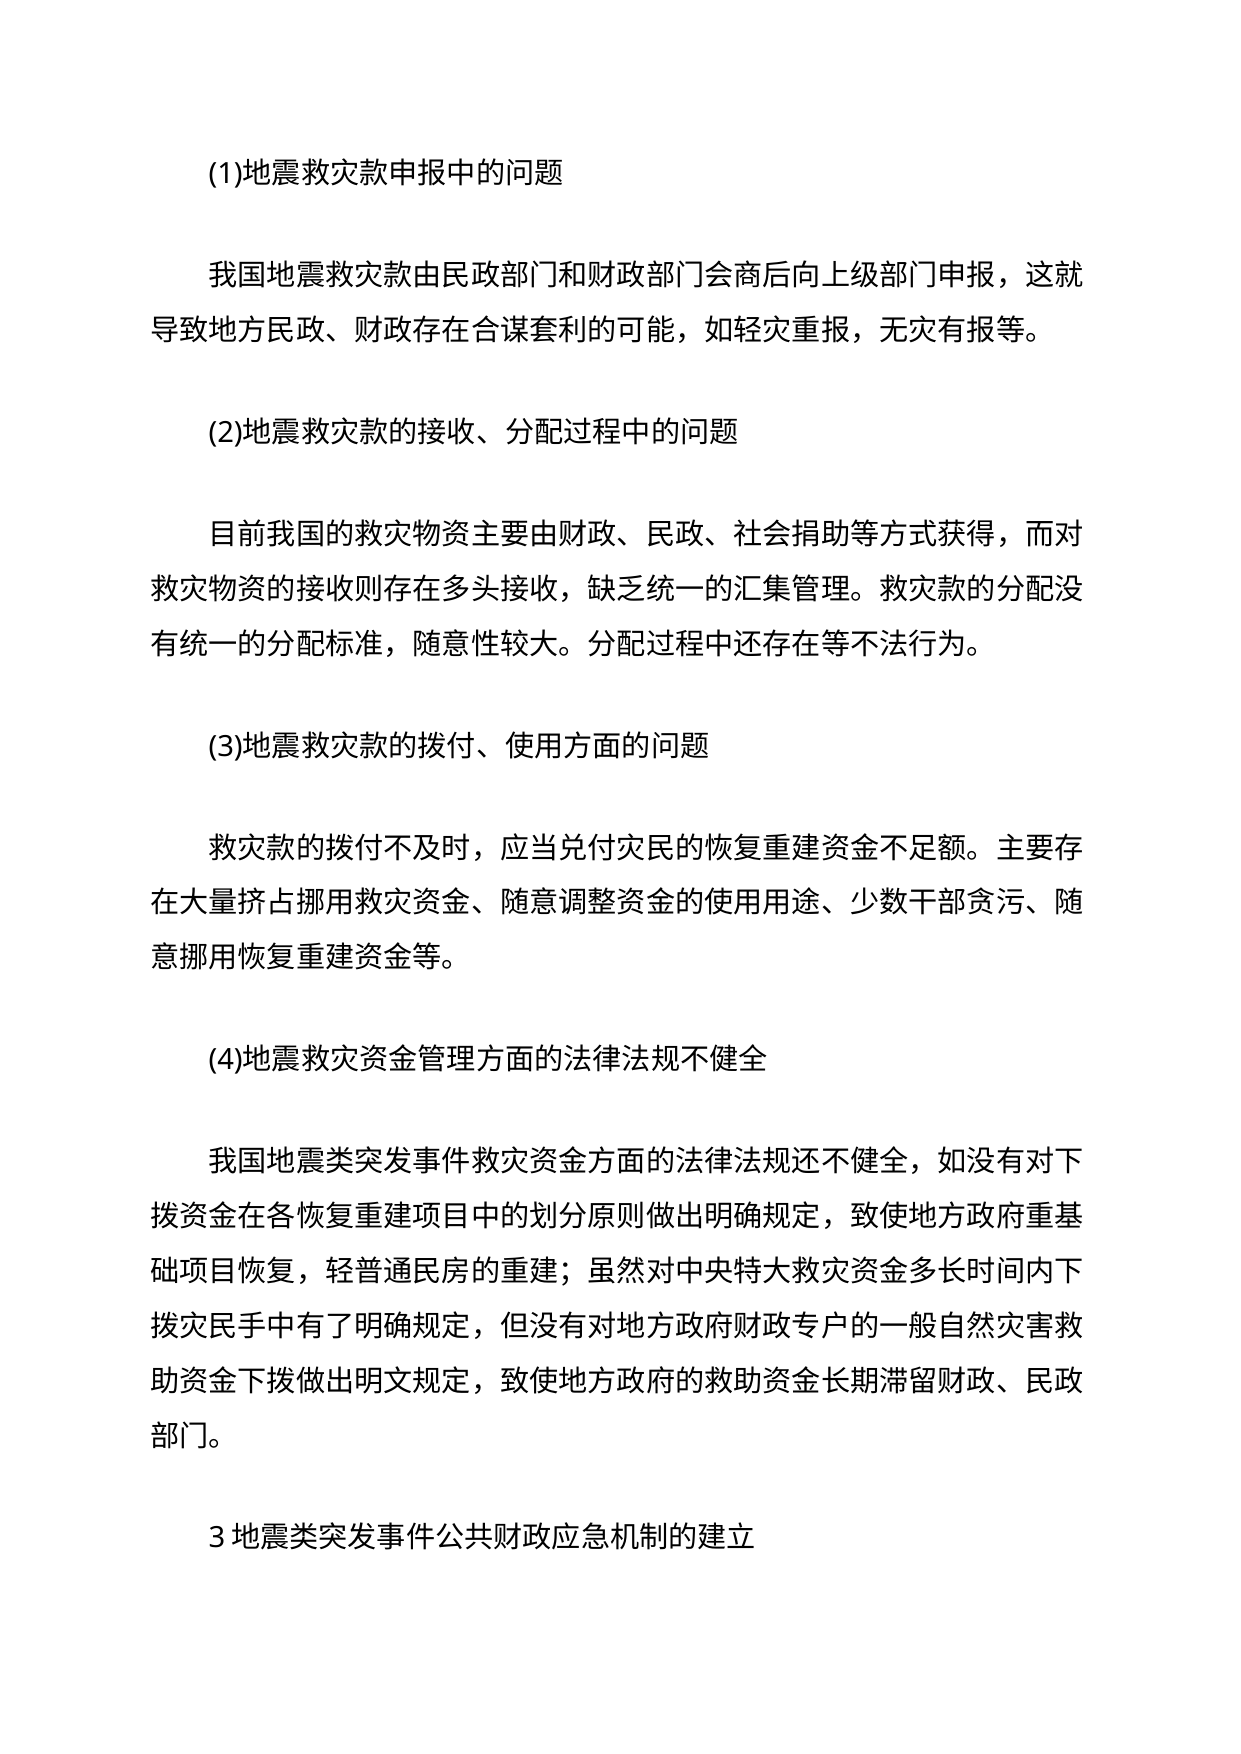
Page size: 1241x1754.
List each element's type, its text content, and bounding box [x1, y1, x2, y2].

text 我国地震类突发事件救灾资金方面的法律法规还不健全，如没有对下拨资金在各恢复重建项目中的划分原则做出明确规定，致使地方政府重基础项目恢复，轻普通民房的重建；虽然对中央特大救灾资金多长时间内下拨灾民手中有了明确规定，但没有对地方政府财政专户的一般自然灾害救助资金下拨做出明文规定，致使地方政府的救助资金长期滞留财政、民政部门。 [150, 1138, 1090, 1454]
text (1)地震救灾款申报中的问题 [150, 150, 1090, 192]
text (4)地震救灾资金管理方面的法律法规不健全 [150, 1036, 1090, 1078]
text (3)地震救灾款的拨付、使用方面的问题 [150, 722, 1090, 764]
text 目前我国的救灾物资主要由财政、民政、社会捐助等方式获得，而对救灾物资的接收则存在多头接收，缺乏统一的汇集管理。救灾款的分配没有统一的分配标准，随意性较大。分配过程中还存在等不法行为。 [150, 511, 1090, 663]
text 3地震类突发事件公共财政应急机制的建立 [150, 1514, 1090, 1556]
text 我国地震救灾款由民政部门和财政部门会商后向上级部门申报，这就导致地方民政、财政存在合谋套利的可能，如轻灾重报，无灾有报等。 [150, 252, 1090, 349]
text (2)地震救灾款的接收、分配过程中的问题 [150, 409, 1090, 451]
text 救灾款的拨付不及时，应当兑付灾民的恢复重建资金不足额。主要存在大量挤占挪用救灾资金、随意调整资金的使用用途、少数干部贪污、随意挪用恢复重建资金等。 [150, 824, 1090, 976]
